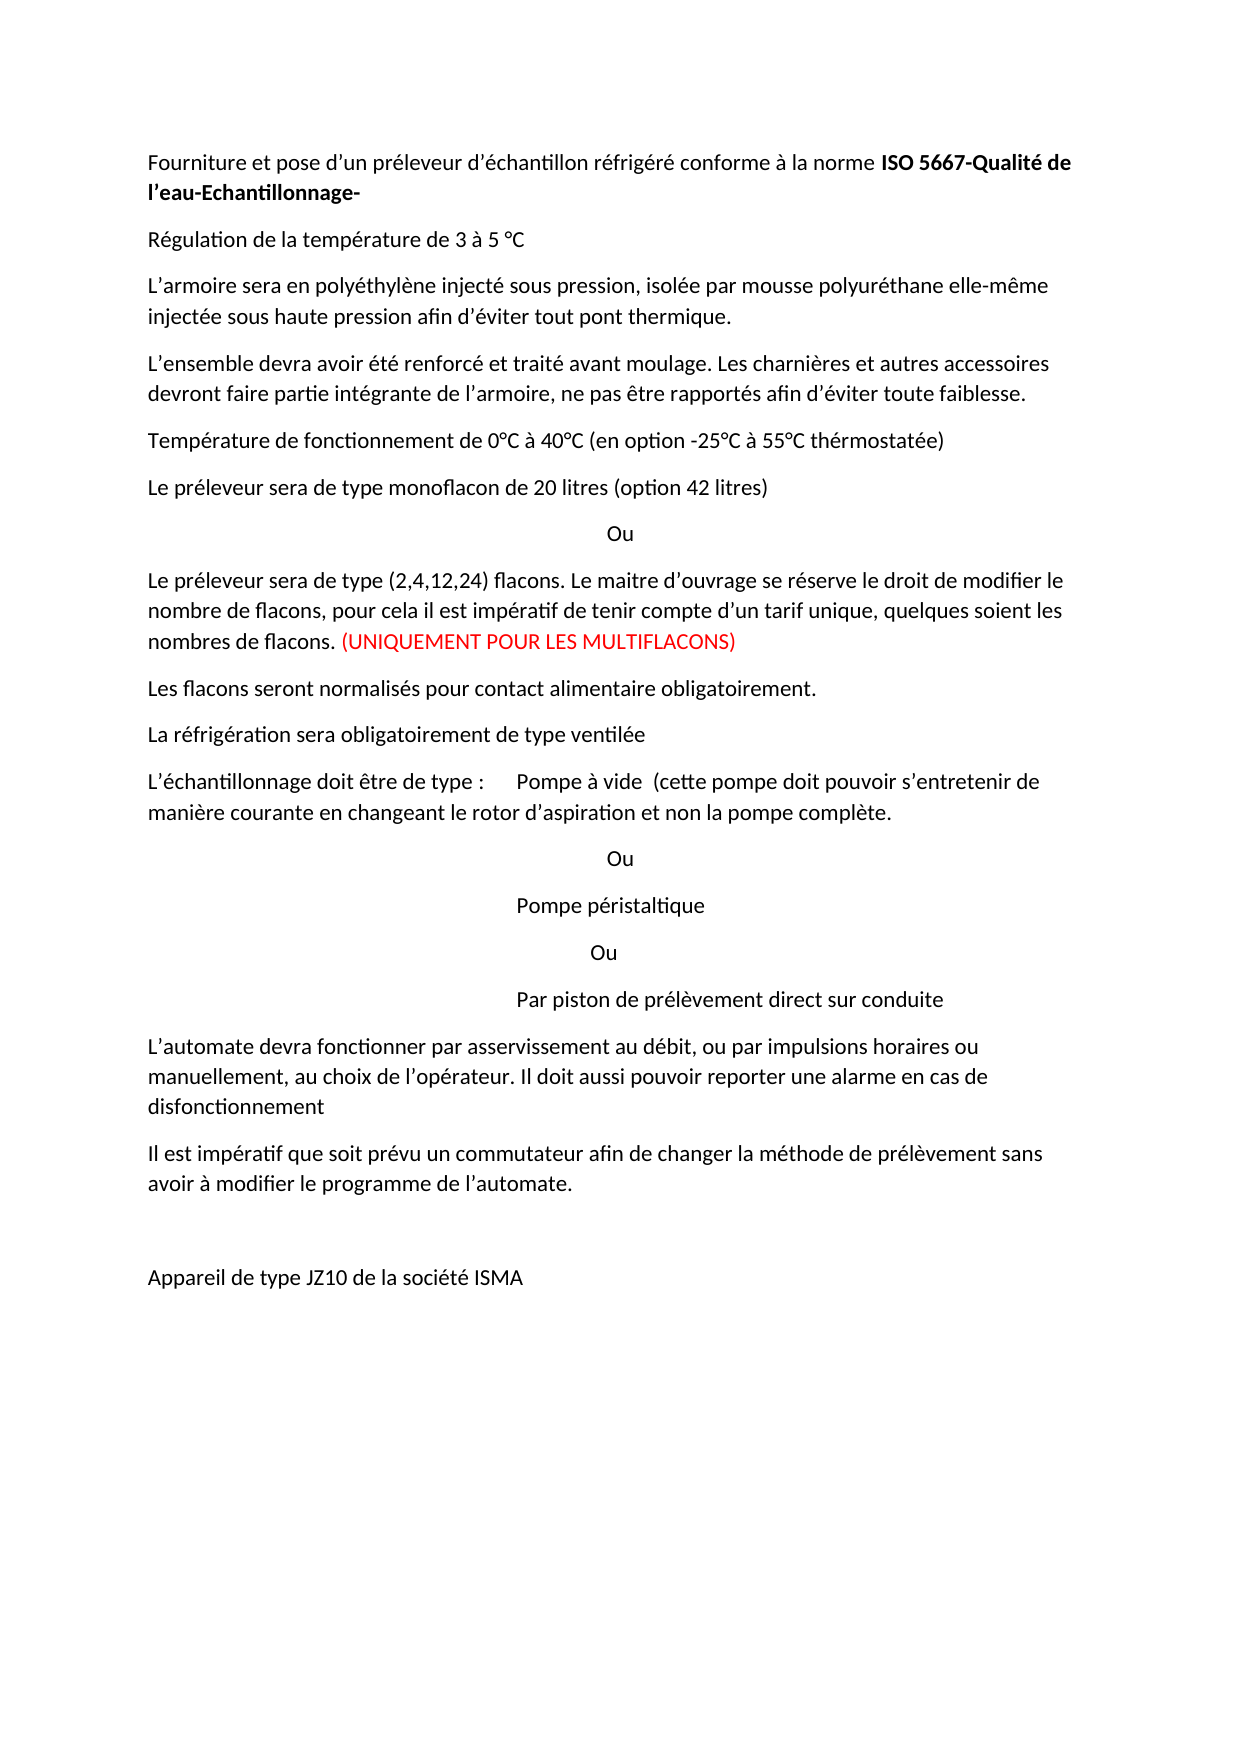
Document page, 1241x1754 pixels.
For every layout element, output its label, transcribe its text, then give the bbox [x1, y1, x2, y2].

text L’armoire sera en polyéthylène injecté sous pression, isolée par mousse polyuréthane elle-même injectée sous haute pression afin d’éviter tout pont thermique. [148, 272, 1093, 330]
text Appareil de type JZ10 de la société ISMA [148, 1263, 1093, 1291]
text Le préleveur sera de type (2,4,12,24) flacons. Le maitre d’ouvrage se réserve le droit de modifier le nombre de flacons, pour cela il est impératif de tenir compte d’un tarif unique, quelques soient les nombres de flacons. (UNIQUEMENT POUR LES MULTIFLACONS) [148, 566, 1093, 655]
text L’échantillonnage doit être de type : Pompe à vide (cette pompe doit pouvoir s’entretenir de manière courante en changeant le rotor d’aspiration et non la pompe complète. [148, 767, 1093, 826]
text Ou [590, 938, 1093, 966]
text Il est impératif que soit prévu un commutateur afin de changer la méthode de prélèvement sans avoir à modifier le programme de l’automate. [148, 1139, 1093, 1197]
text Ou [148, 519, 1093, 547]
text Température de fonctionnement de 0°C à 40°C (en option -25°C à 55°C thérmostatée) [148, 426, 1093, 454]
text Pompe péristaltique [148, 891, 1093, 919]
text Les flacons seront normalisés pour contact alimentaire obligatoirement. [148, 674, 1093, 702]
text La réfrigération sera obligatoirement de type ventilée [148, 721, 1093, 748]
text Fourniture et pose d’un préleveur d’échantillon réfrigéré conforme à la norme ISO 5667-Qualité de l’eau-Echantillonnage- [148, 148, 1093, 206]
text Ou [148, 844, 1093, 872]
text Le préleveur sera de type monoflacon de 20 litres (option 42 litres) [148, 473, 1093, 501]
text L’ensemble devra avoir été renforcé et traité avant moulage. Les charnières et autres accessoires devront faire partie intégrante de l’armoire, ne pas être rapportés afin d’éviter toute faiblesse. [148, 349, 1093, 407]
text L’automate devra fonctionner par asservissement au débit, ou par impulsions horaires ou manuellement, au choix de l’opérateur. Il doit aussi pouvoir reporter une alarme en cas de disfonctionnement [148, 1032, 1093, 1120]
text Par piston de prélèvement direct sur conduite [148, 985, 1093, 1013]
text Régulation de la température de 3 à 5 °C [148, 225, 1093, 253]
